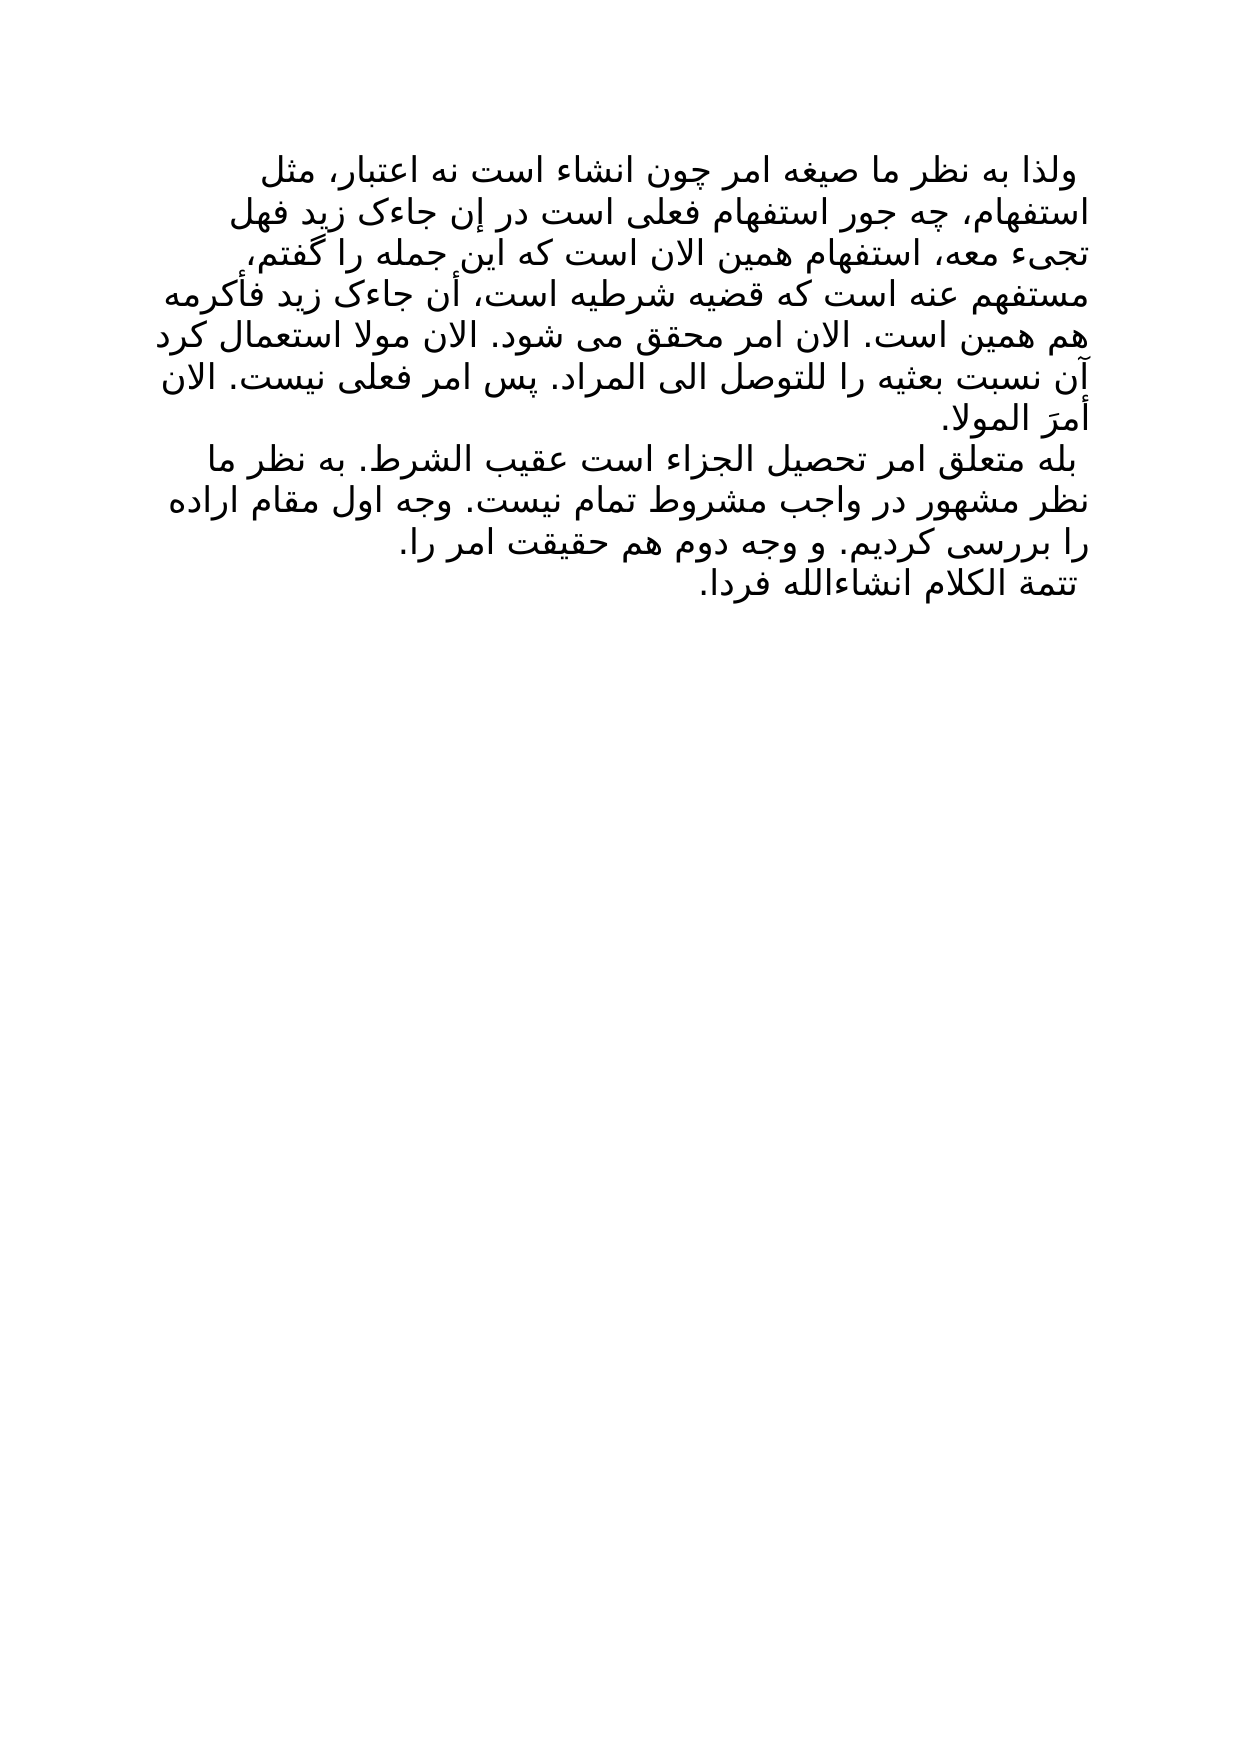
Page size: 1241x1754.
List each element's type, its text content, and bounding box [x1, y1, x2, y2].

text ولذا به نظر ما صیغه امر چون انشاء است نه اعتبار، مثل استفهام، چه جور استفهام فعلی است در إن جاءک زید فهل تجیء معه، استفهام همین الان است که این جمله را گفتم، مستفهم عنه است که قضیه شرطیه است، أن جاءک زید فأکرمه هم همین است. الان امر محقق می شود. الان مولا استعمال کرد آن نسبت بعثیه را للتوصل الی المراد. پس امر فعلی نیست. الان أمرَ المولا. [150, 150, 1090, 439]
text بله متعلق امر تحصیل الجزاء است عقیب الشرط. به نظر ما نظر مشهور در واجب مشروط تمام نیست. وجه اول مقام اراده را بررسی کردیم. و وجه دوم هم حقیقت امر را. [150, 439, 1090, 562]
text تتمة الکلام انشاءالله فردا. [150, 562, 1090, 604]
